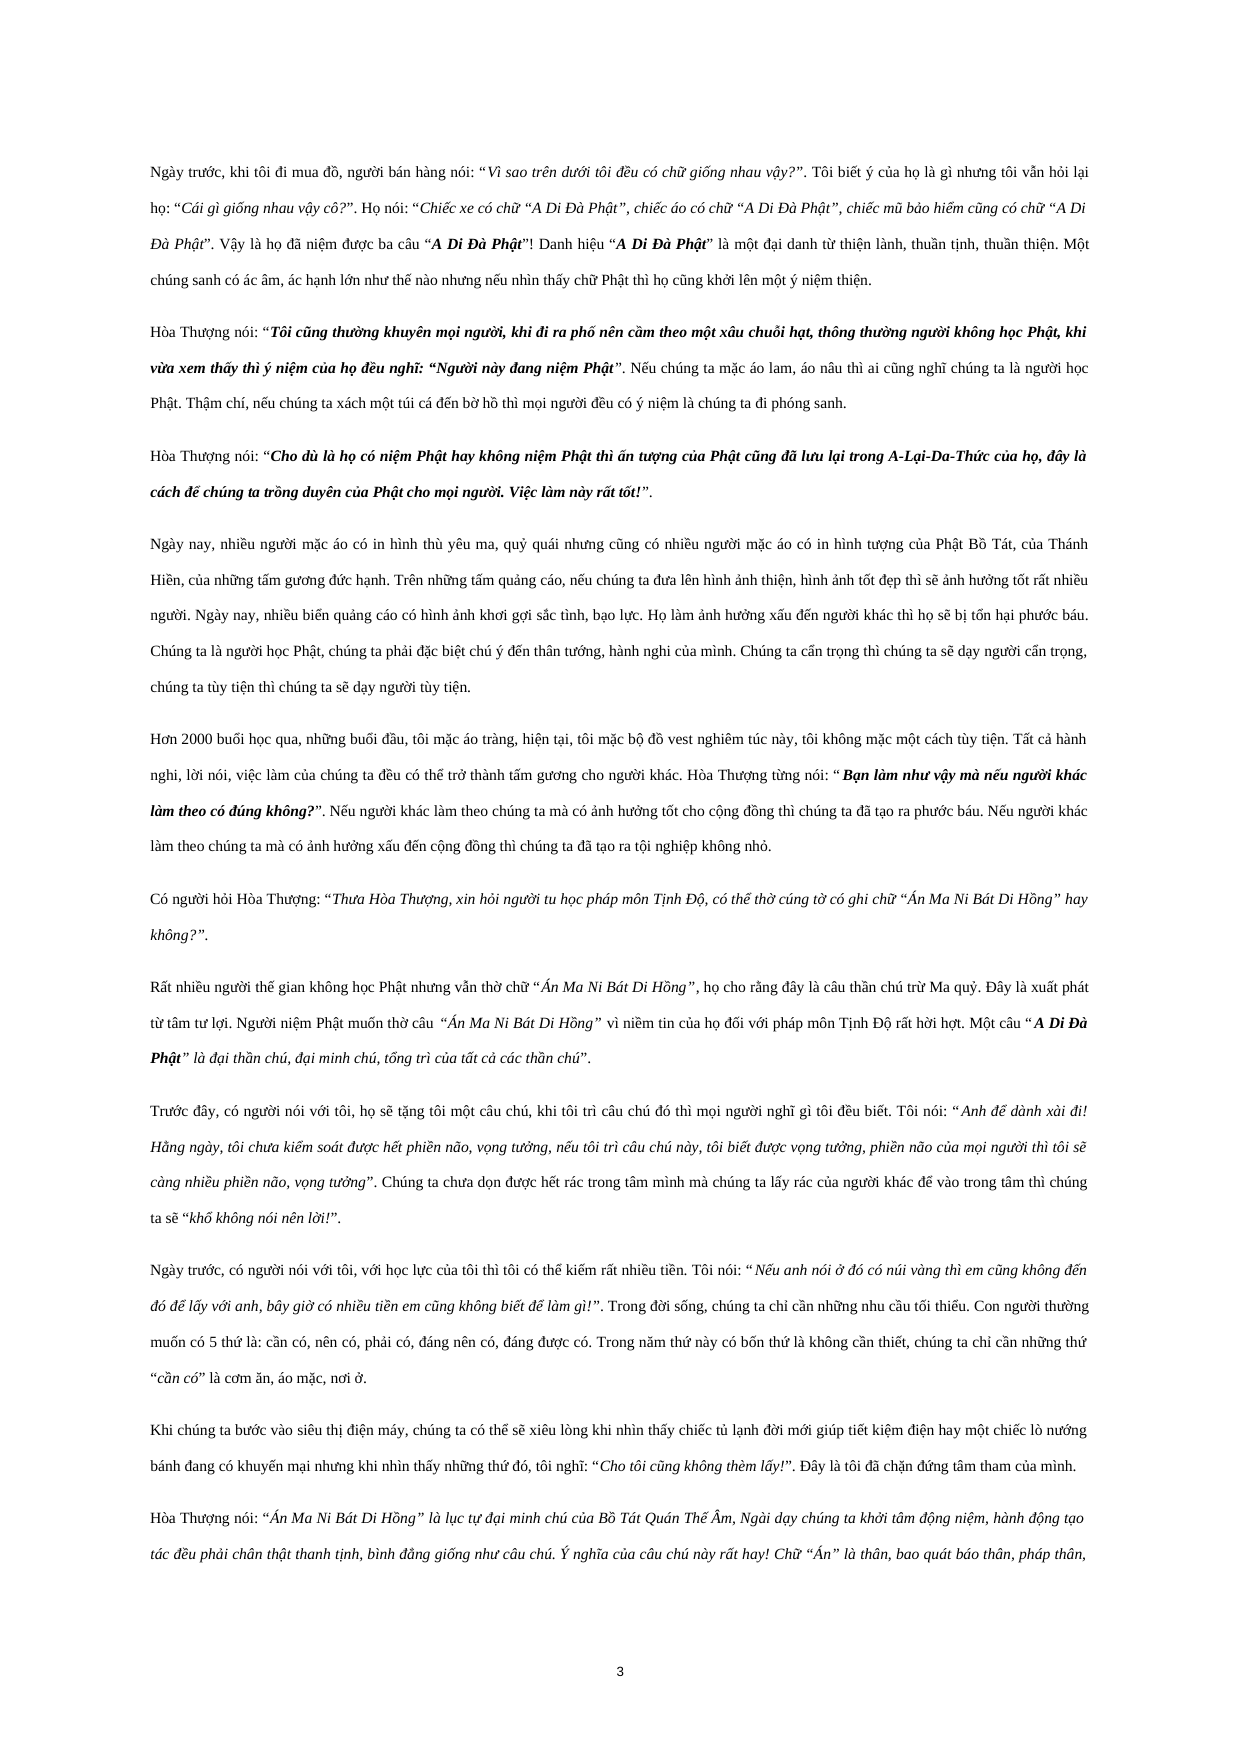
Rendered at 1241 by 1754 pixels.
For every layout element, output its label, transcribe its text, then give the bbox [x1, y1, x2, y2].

text Có người hỏi Hòa Thượng: “Thưa Hòa Thượng, xin hỏi người tu học pháp môn Tịnh Độ, có thể thờ cúng tờ có ghi chữ “Án Ma Ni Bát Di Hồng” hay không?”. [150, 876, 1090, 943]
text Khi chúng ta bước vào siêu thị điện máy, chúng ta có thể sẽ xiêu lòng khi nhìn thấy chiếc tủ lạnh đời mới giúp tiết kiệm điện hay một chiếc lò nướng bánh đang có khuyến mại nhưng khi nhìn thấy những thứ đó, tôi nghĩ: “Cho tôi cũng không thèm lấy!”. Đây là tôi đã chặn đứng tâm tham của mình. [150, 1408, 1090, 1474]
text Hòa Thượng nói: “Cho dù là họ có niệm Phật hay không niệm Phật thì ấn tượng của Phật cũng đã lưu lại trong A-Lại-Da-Thức của họ, đây là cách để chúng ta trồng duyên của Phật cho mọi người. Việc làm này rất tốt!”. [150, 433, 1090, 500]
text Ngày trước, có người nói với tôi, với học lực của tôi thì tôi có thể kiếm rất nhiều tiền. Tôi nói: “Nếu anh nói ở đó có núi vàng thì em cũng không đến đó để lấy với anh, bây giờ có nhiều tiền em cũng không biết để làm gì!”. Trong đời sống, chúng ta chỉ cần những nhu cầu tối thiểu. Con người thường muốn có 5 thứ là: cần có, nên có, phải có, đáng nên có, đáng được có. Trong năm thứ này có bốn thứ là không cần thiết, chúng ta chỉ cần những thứ “cần có” là cơm ăn, áo mặc, nơi ở. [150, 1248, 1090, 1386]
text Ngày trước, khi tôi đi mua đồ, người bán hàng nói: “Vì sao trên dưới tôi đều có chữ giống nhau vậy?”. Tôi biết ý của họ là gì nhưng tôi vẫn hỏi lại họ: “Cái gì giống nhau vậy cô?”. Họ nói: “Chiếc xe có chữ “A Di Đà Phật”, chiếc áo có chữ “A Di Đà Phật”, chiếc mũ bảo hiểm cũng có chữ “A Di Đà Phật”. Vậy là họ đã niệm được ba câu “A Di Đà Phật”! Danh hiệu “A Di Đà Phật” là một đại danh từ thiện lành, thuần tịnh, thuần thiện. Một chúng sanh có ác âm, ác hạnh lớn như thế nào nhưng nếu nhìn thấy chữ Phật thì họ cũng khởi lên một ý niệm thiện. [150, 150, 1090, 288]
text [150, 1496, 1090, 1563]
text Hòa Thượng nói: “Tôi cũng thường khuyên mọi người, khi đi ra phố nên cầm theo một xâu chuỗi hạt, thông thường người không học Phật, khi vừa xem thấy thì ý niệm của họ đều nghĩ: “Người này đang niệm Phật”. Nếu chúng ta mặc áo lam, áo nâu thì ai cũng nghĩ chúng ta là người học Phật. Thậm chí, nếu chúng ta xách một túi cá đến bờ hồ thì mọi người đều có ý niệm là chúng ta đi phóng sanh. [150, 309, 1090, 412]
text Trước đây, có người nói với tôi, họ sẽ tặng tôi một câu chú, khi tôi trì câu chú đó thì mọi người nghĩ gì tôi đều biết. Tôi nói: “Anh để dành xài đi! Hằng ngày, tôi chưa kiểm soát được hết phiền não, vọng tưởng, nếu tôi trì câu chú này, tôi biết được vọng tưởng, phiền não của mọi người thì tôi sẽ càng nhiều phiền não, vọng tưởng”. Chúng ta chưa dọn được hết rác trong tâm mình mà chúng ta lấy rác của người khác để vào trong tâm thì chúng ta sẽ “khổ không nói nên lời!”. [150, 1088, 1090, 1227]
text Rất nhiều người thế gian không học Phật nhưng vẫn thờ chữ “Án Ma Ni Bát Di Hồng”, họ cho rằng đây là câu thần chú trừ Ma quỷ. Đây là xuất phát từ tâm tư lợi. Người niệm Phật muốn thờ câu “Án Ma Ni Bát Di Hồng” vì niềm tin của họ đối với pháp môn Tịnh Độ rất hời hợt. Một câu “A Di Đà Phật” là đại thần chú, đại minh chú, tổng trì của tất cả các thần chú”. [150, 964, 1090, 1067]
text Hơn 2000 buổi học qua, những buổi đầu, tôi mặc áo tràng, hiện tại, tôi mặc bộ đồ vest nghiêm túc này, tôi không mặc một cách tùy tiện. Tất cả hành nghi, lời nói, việc làm của chúng ta đều có thể trở thành tấm gương cho người khác. Hòa Thượng từng nói: “Bạn làm như vậy mà nếu người khác làm theo có đúng không?”. Nếu người khác làm theo chúng ta mà có ảnh hưởng tốt cho cộng đồng thì chúng ta đã tạo ra phước báu. Nếu người khác làm theo chúng ta mà có ảnh hưởng xấu đến cộng đồng thì chúng ta đã tạo ra tội nghiệp không nhỏ. [150, 717, 1090, 855]
text Ngày nay, nhiều người mặc áo có in hình thù yêu ma, quỷ quái nhưng cũng có nhiều người mặc áo có in hình tượng của Phật Bồ Tát, của Thánh Hiền, của những tấm gương đức hạnh. Trên những tấm quảng cáo, nếu chúng ta đưa lên hình ảnh thiện, hình ảnh tốt đẹp thì sẽ ảnh hưởng tốt rất nhiều người. Ngày nay, nhiều biển quảng cáo có hình ảnh khơi gợi sắc tình, bạo lực. Họ làm ảnh hưởng xấu đến người khác thì họ sẽ bị tổn hại phước báu. Chúng ta là người học Phật, chúng ta phải đặc biệt chú ý đến thân tướng, hành nghi của mình. Chúng ta cẩn trọng thì chúng ta sẽ dạy người cẩn trọng, chúng ta tùy tiện thì chúng ta sẽ dạy người tùy tiện. [150, 522, 1090, 696]
